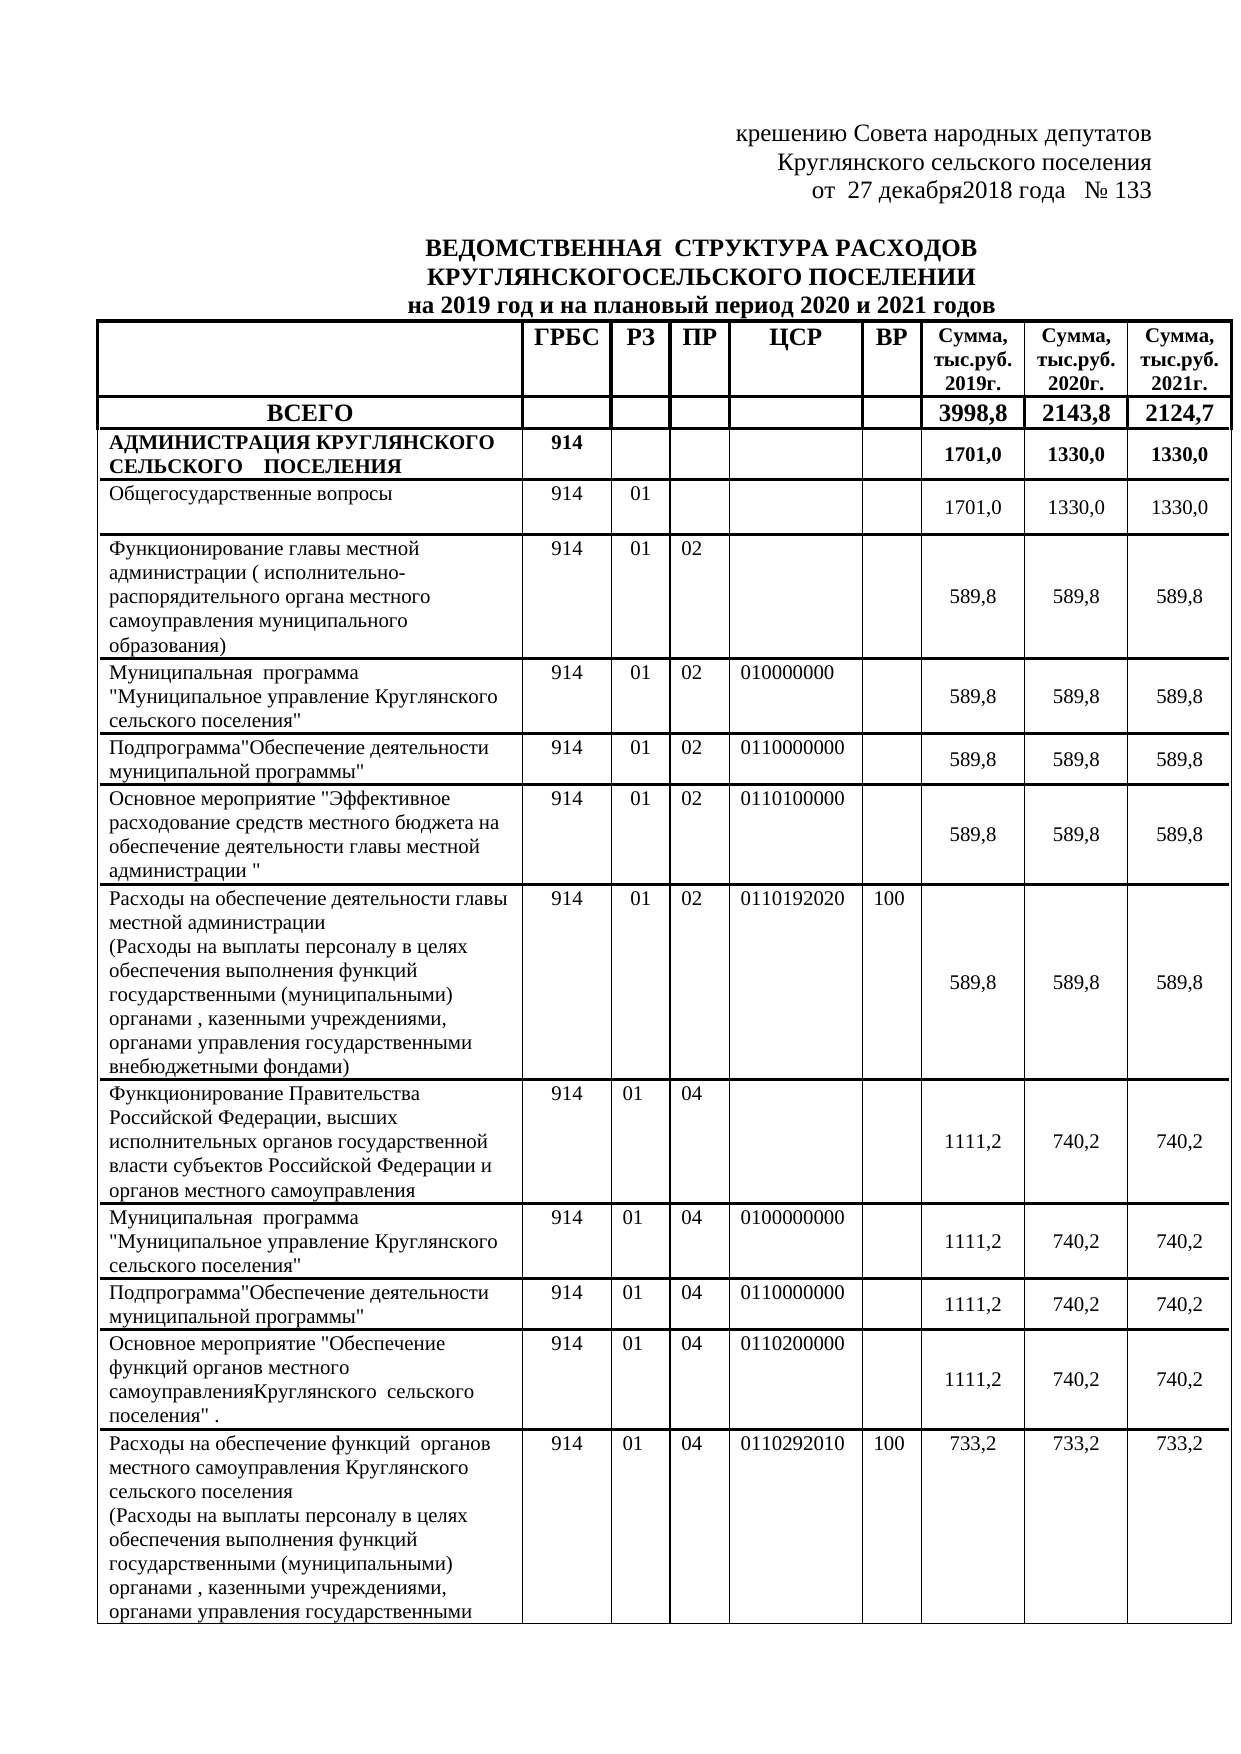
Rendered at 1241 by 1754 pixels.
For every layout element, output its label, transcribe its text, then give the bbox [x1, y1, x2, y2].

table_cell 733,2 [922, 1431, 1024, 1623]
table_cell 740,2 [1128, 1078, 1231, 1202]
table_cell 01 [612, 886, 669, 1078]
table_cell 589,8 [922, 660, 1024, 732]
table_cell [671, 430, 729, 478]
table_cell 0110000000 [730, 1280, 862, 1328]
table_cell 100 [863, 1431, 921, 1623]
table_cell 914 [523, 430, 611, 478]
table_cell 1330,0 [1025, 481, 1127, 533]
table_cell 01 [612, 735, 669, 783]
table_header ПР [672, 323, 728, 395]
table_cell 589,8 [1128, 657, 1231, 732]
table_cell 589,8 [1025, 886, 1127, 1078]
table_header РЗ [613, 323, 668, 395]
table_cell [672, 398, 728, 427]
table_cell 740,2 [1025, 1280, 1127, 1328]
table_cell 1111,2 [922, 1331, 1024, 1427]
table_cell [863, 1280, 921, 1328]
table_cell 733,2 [1025, 1431, 1127, 1623]
table_cell [863, 430, 921, 478]
table_cell 733,2 [1128, 1428, 1231, 1623]
table_cell 589,8 [1128, 533, 1231, 657]
table_cell [863, 786, 921, 882]
table_cell 740,2 [1128, 1202, 1231, 1277]
text крешению Совета народных депутатов [177, 118, 1152, 147]
table_cell 589,8 [1025, 786, 1127, 882]
table_cell 914 [523, 481, 611, 533]
table_cell [863, 660, 921, 732]
table_cell 914 [523, 536, 611, 657]
table_cell Подпрограмма"Обеспечение деятельности муниципальной программы" [98, 1277, 522, 1328]
table_cell 914 [523, 1280, 611, 1328]
table_cell 914 [523, 1081, 611, 1202]
table_cell [863, 1331, 921, 1427]
table_cell Муниципальная программа "Муниципальное управление Круглянского сельского поселения" [98, 1202, 522, 1277]
table_cell [730, 430, 862, 478]
table_header ГРБС [524, 323, 609, 395]
table_cell 01 [612, 536, 669, 657]
table_cell [863, 1081, 921, 1202]
table_cell 740,2 [1025, 1081, 1127, 1202]
table_cell 100 [863, 886, 921, 1078]
table_cell 01 [612, 1431, 669, 1623]
table_cell 589,8 [1025, 536, 1127, 657]
table_cell 010000000 [730, 660, 862, 732]
table_cell 1701,0 [922, 430, 1024, 478]
table_cell 589,8 [1128, 783, 1231, 882]
table_cell [613, 398, 668, 427]
table_cell Расходы на обеспечение деятельности главы местной администрации (Расходы на выплаты персоналу в целях обеспечения выполнения функций государственными (муниципальными) органами , казенными учреждениями, органами управления государственными внебюджетными фондами) [98, 883, 522, 1078]
table_cell 1330,0 [1128, 478, 1231, 533]
table_cell 01 [612, 660, 669, 732]
table_cell 02 [671, 886, 729, 1078]
table_cell 01 [612, 1280, 669, 1328]
table_cell Общегосударственные вопросы [98, 478, 522, 533]
table_cell 1330,0 [1128, 427, 1231, 478]
table_cell 04 [671, 1081, 729, 1202]
table_cell 589,8 [1025, 660, 1127, 732]
table_cell 589,8 [922, 536, 1024, 657]
table_cell 740,2 [1128, 1277, 1231, 1328]
table_header ЦСР [731, 323, 861, 395]
text от 27 декабря2018 года № 133 [177, 176, 1152, 204]
text Круглянского сельского поселения [177, 147, 1152, 176]
table_cell 1111,2 [922, 1280, 1024, 1328]
table_cell 02 [671, 786, 729, 882]
text на 2019 год и на плановый период 2020 и 2021 годов [177, 291, 1152, 319]
table_cell 589,8 [1128, 883, 1231, 1078]
table_cell [731, 398, 861, 427]
table_cell [864, 398, 920, 427]
table_cell 02 [671, 536, 729, 657]
table_cell 0100000000 [730, 1205, 862, 1277]
table_header Сумма, тыс.руб. 2019г. [923, 323, 1024, 395]
table_cell 1111,2 [922, 1205, 1024, 1277]
table_cell Основное мероприятие "Обеспечение функций органов местного самоуправленияКруглянского сельского поселения" . [98, 1328, 522, 1427]
table_cell [863, 481, 921, 533]
table_header ВР [864, 323, 920, 395]
table_cell [863, 1205, 921, 1277]
table_cell 0110192020 [730, 886, 862, 1078]
table_cell 914 [523, 660, 611, 732]
text ВЕДОМСТВЕННАЯ СТРУКТУРА РАСХОДОВ [177, 233, 1152, 262]
table_cell Подпрограмма"Обеспечение деятельности муниципальной программы" [98, 732, 522, 783]
table_cell Муниципальная программа "Муниципальное управление Круглянского сельского поселения" [98, 657, 522, 732]
table_header Сумма, тыс.руб. 2020г. [1025, 323, 1127, 395]
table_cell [98, 1428, 522, 1623]
table_cell [730, 1081, 862, 1202]
table_cell 0110292010 [730, 1431, 862, 1623]
table_cell 589,8 [1128, 732, 1231, 783]
table_header Сумма, тыс.руб. 2021г. [1128, 323, 1230, 395]
table_cell 2143,8 [1026, 398, 1126, 427]
table_cell 740,2 [1128, 1328, 1231, 1427]
table_cell 04 [671, 1205, 729, 1277]
table_cell 1111,2 [922, 1081, 1024, 1202]
table_cell АДМИНИСТРАЦИЯ КРУГЛЯНСКОГО СЕЛЬСКОГО ПОСЕЛЕНИЯ [98, 427, 522, 478]
table_header [99, 323, 521, 395]
table_cell 01 [612, 481, 669, 533]
table_cell 0110100000 [730, 786, 862, 882]
text КРУГЛЯНСКОГОСЕЛЬСКОГО ПОСЕЛЕНИИ [177, 262, 1152, 291]
table_cell [863, 735, 921, 783]
table_cell 01 [612, 1205, 669, 1277]
table_cell 914 [523, 786, 611, 882]
table_cell 1330,0 [1025, 430, 1127, 478]
table_cell 02 [671, 735, 729, 783]
table_cell ВСЕГО [99, 398, 521, 427]
table_cell 01 [612, 786, 669, 882]
table_cell 1701,0 [922, 481, 1024, 533]
table_cell [524, 398, 609, 427]
table_cell 01 [612, 1331, 669, 1427]
table_cell 589,8 [922, 786, 1024, 882]
table_cell 914 [523, 1431, 611, 1623]
table_cell 589,8 [1025, 735, 1127, 783]
table_cell 914 [523, 1331, 611, 1427]
table_cell 04 [671, 1331, 729, 1427]
table_cell Основное мероприятие "Эффективное расходование средств местного бюджета на обеспечение деятельности главы местной администрации " [98, 783, 522, 882]
table_cell [730, 536, 862, 657]
table_cell Функционирование главы местной администрации ( исполнительно-распорядительного органа местного самоуправления муниципального образования) [98, 533, 522, 657]
table_cell 01 [612, 1081, 669, 1202]
table_cell [863, 536, 921, 657]
table_cell 914 [523, 1205, 611, 1277]
table_cell [730, 481, 862, 533]
table_cell 0110000000 [730, 735, 862, 783]
table_cell 740,2 [1025, 1205, 1127, 1277]
table_cell [671, 481, 729, 533]
table_cell 04 [671, 1280, 729, 1328]
table_cell [612, 430, 669, 478]
table_cell 589,8 [922, 886, 1024, 1078]
table_cell 0110200000 [730, 1331, 862, 1427]
table_cell 3998,8 [923, 398, 1023, 427]
table_cell 740,2 [1025, 1331, 1127, 1427]
table_cell 04 [671, 1431, 729, 1623]
table_cell 589,8 [922, 735, 1024, 783]
table_cell Функционирование Правительства Российской Федерации, высших исполнительных органов государственной власти субъектов Российской Федерации и органов местного самоуправления [98, 1078, 522, 1202]
table_cell 914 [523, 886, 611, 1078]
table_cell 914 [523, 735, 611, 783]
table_cell 02 [671, 660, 729, 732]
table_cell 2124,7 [1129, 398, 1230, 427]
